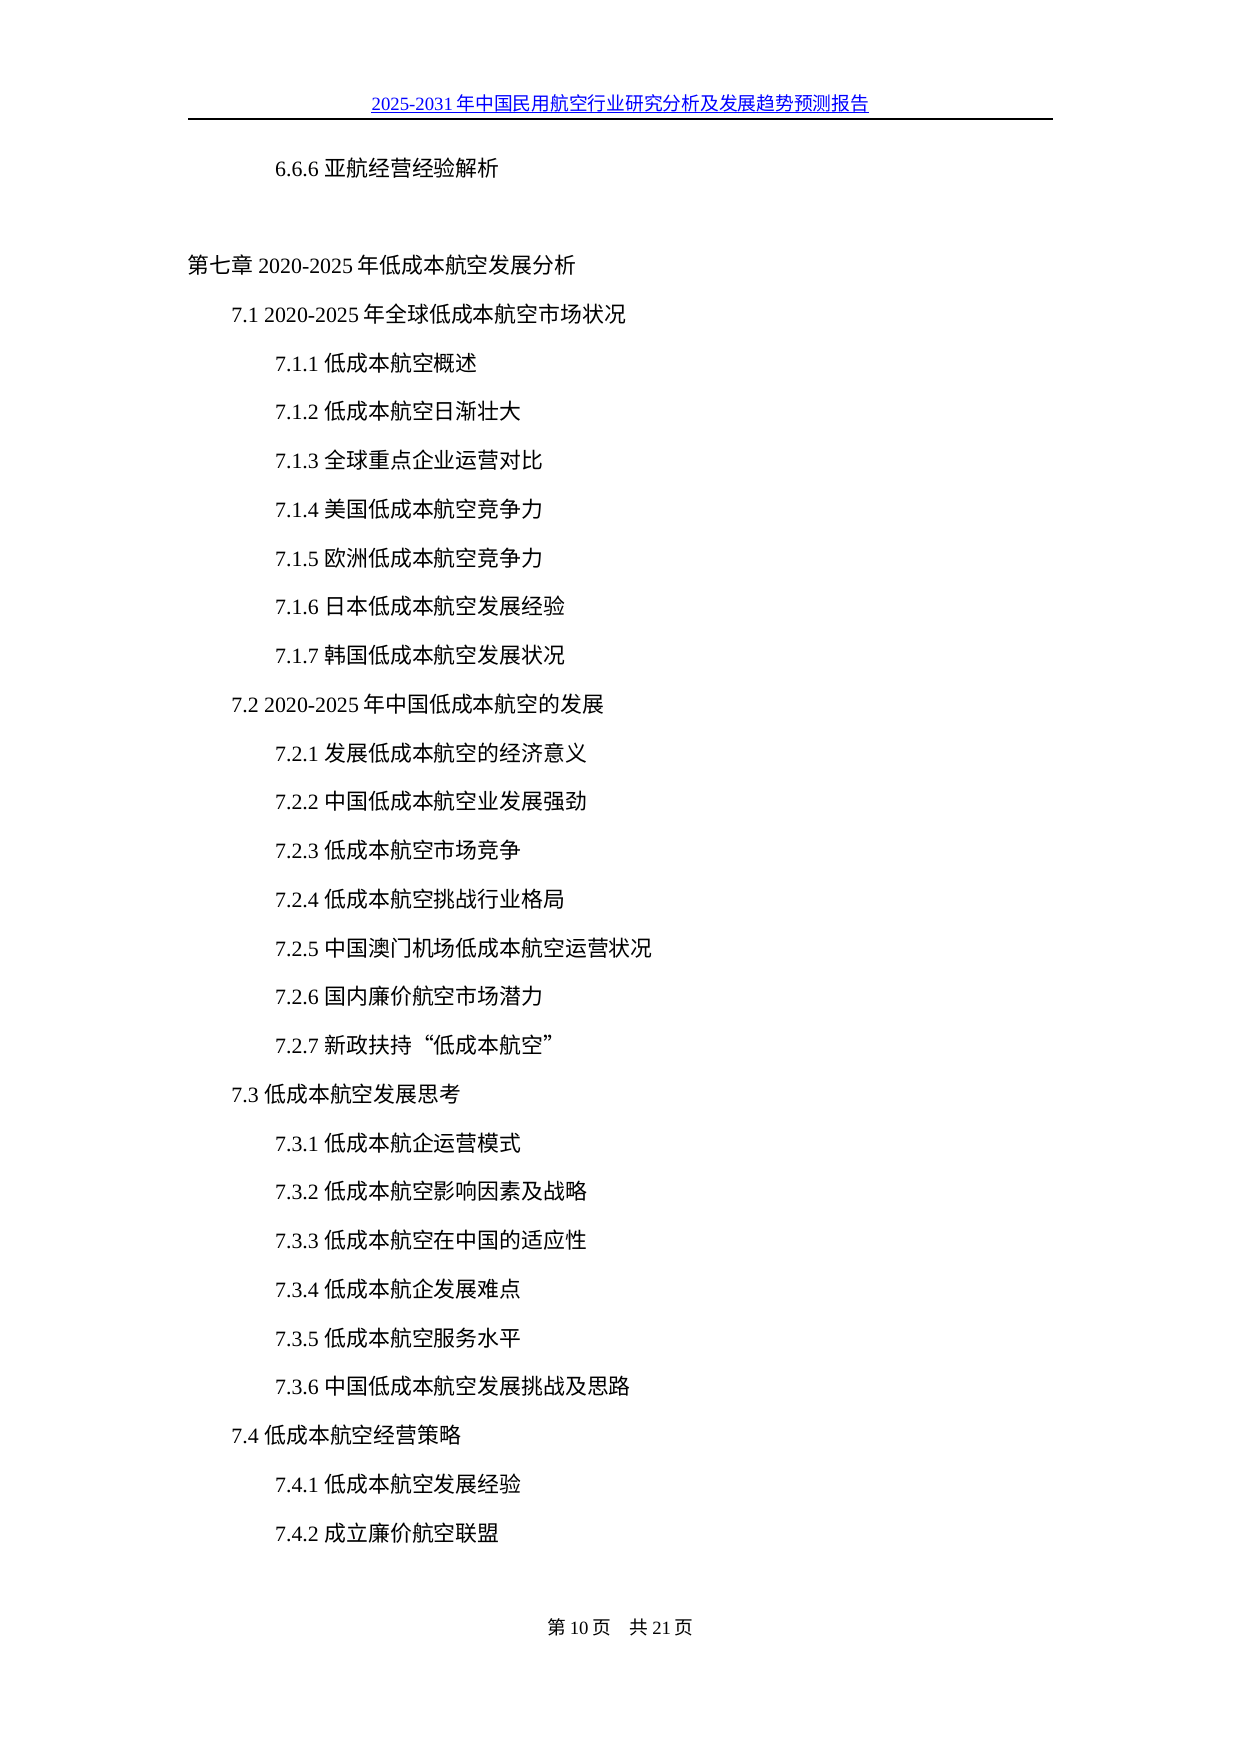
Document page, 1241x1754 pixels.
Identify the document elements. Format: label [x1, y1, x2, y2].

text [187, 150, 1053, 1548]
